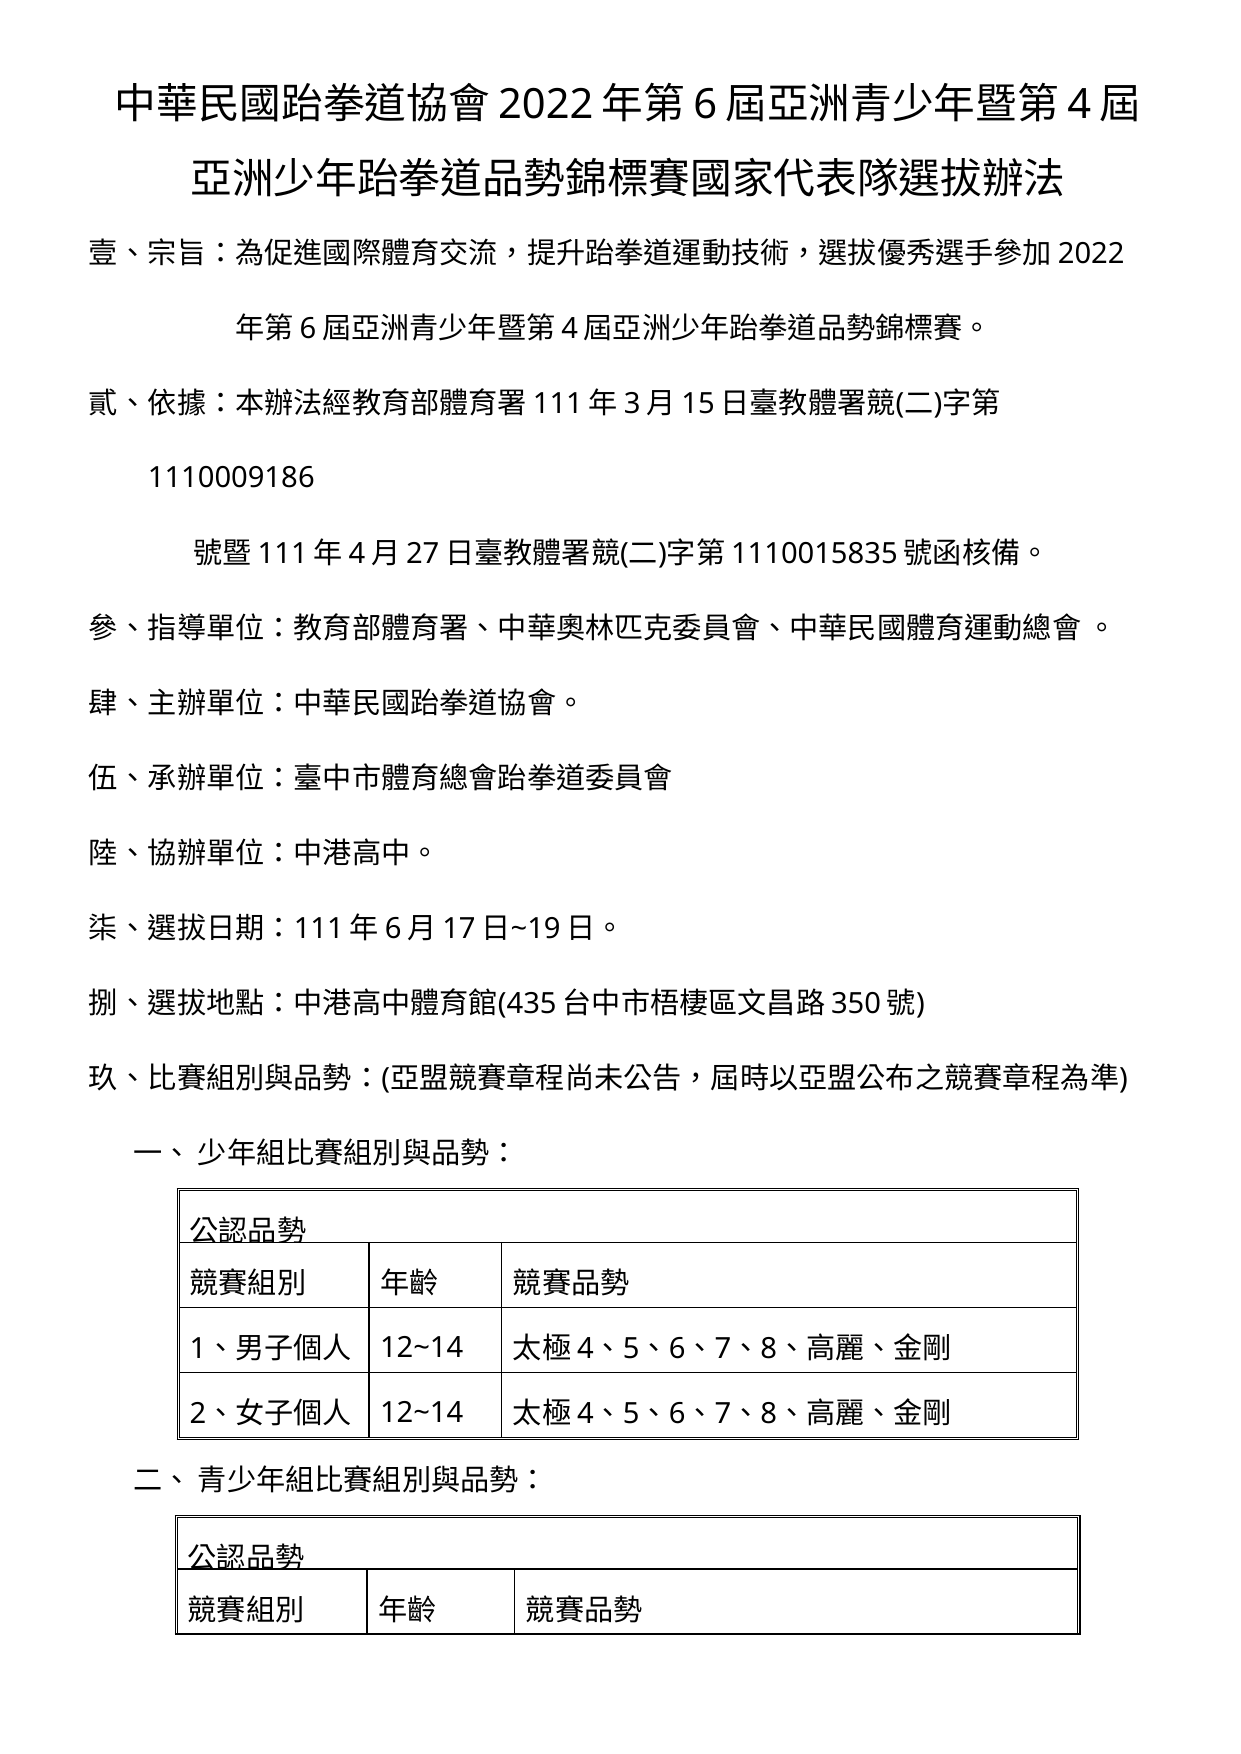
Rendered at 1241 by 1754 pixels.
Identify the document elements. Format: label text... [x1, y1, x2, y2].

table_cell 年齡 [368, 1570, 514, 1633]
table_cell 競賽品勢 [515, 1570, 1077, 1633]
table_cell 12~14歲 [370, 1373, 501, 1437]
list 選拔地點：中港高中體育館(435台中市梧棲區文昌路350號) [89, 963, 1167, 1038]
list 主辦單位：中華民國跆拳道協會。 [89, 663, 1167, 738]
list 比賽組別與品勢：(亞盟競賽章程尚未公告，屆時以亞盟公布之競賽章程為準) [89, 1038, 1167, 1113]
table_cell 競賽品勢 [502, 1243, 1076, 1307]
table_cell 12~14歲 [370, 1308, 501, 1372]
list 承辦單位：臺中市體育總會跆拳道委員會 [89, 738, 1167, 813]
text 年第6屆亞洲青少年暨第4屆亞洲少年跆拳道品勢錦標賽。 [148, 288, 1167, 363]
table_header 公認品勢 [180, 1191, 1076, 1242]
table_cell 2、女子個人 [180, 1373, 368, 1437]
table_cell 年齡 [370, 1243, 501, 1307]
table_cell 競賽組別 [178, 1570, 366, 1633]
list 指導單位：教育部體育署、中華奧林匹克委員會、中華民國體育運動總會 。 [89, 588, 1167, 663]
text 號暨111年4月27日臺教體署競(二)字第1110015835號函核備。 [148, 513, 1167, 588]
list 協辦單位：中港高中。 [89, 813, 1167, 888]
table_cell 太極4、5、6、7、8、高麗、金剛 [502, 1373, 1076, 1437]
table_cell 太極4、5、6、7、8、高麗、金剛 [502, 1308, 1076, 1372]
list 青少年組比賽組別與品勢： [133, 1440, 1167, 1515]
list 宗旨：為促進國際體育交流，提升跆拳道運動技術，選拔優秀選手參加2022 [89, 213, 1167, 288]
list 少年組比賽組別與品勢： [133, 1113, 1167, 1188]
table_cell 1、男子個人 [180, 1308, 368, 1372]
table_header 公認品勢 [178, 1518, 1077, 1568]
text 中華民國跆拳道協會2022年第6屆亞洲青少年暨第4屆 亞洲少年跆拳道品勢錦標賽國家代表隊選拔辦法 [89, 63, 1167, 213]
table_cell 競賽組別 [180, 1243, 368, 1307]
list 依據：本辦法經教育部體育署111年3月15日臺教體署競(二)字第1110009186 [89, 363, 1167, 513]
list 選拔日期：111年6月17日~19日。 [89, 888, 1167, 963]
